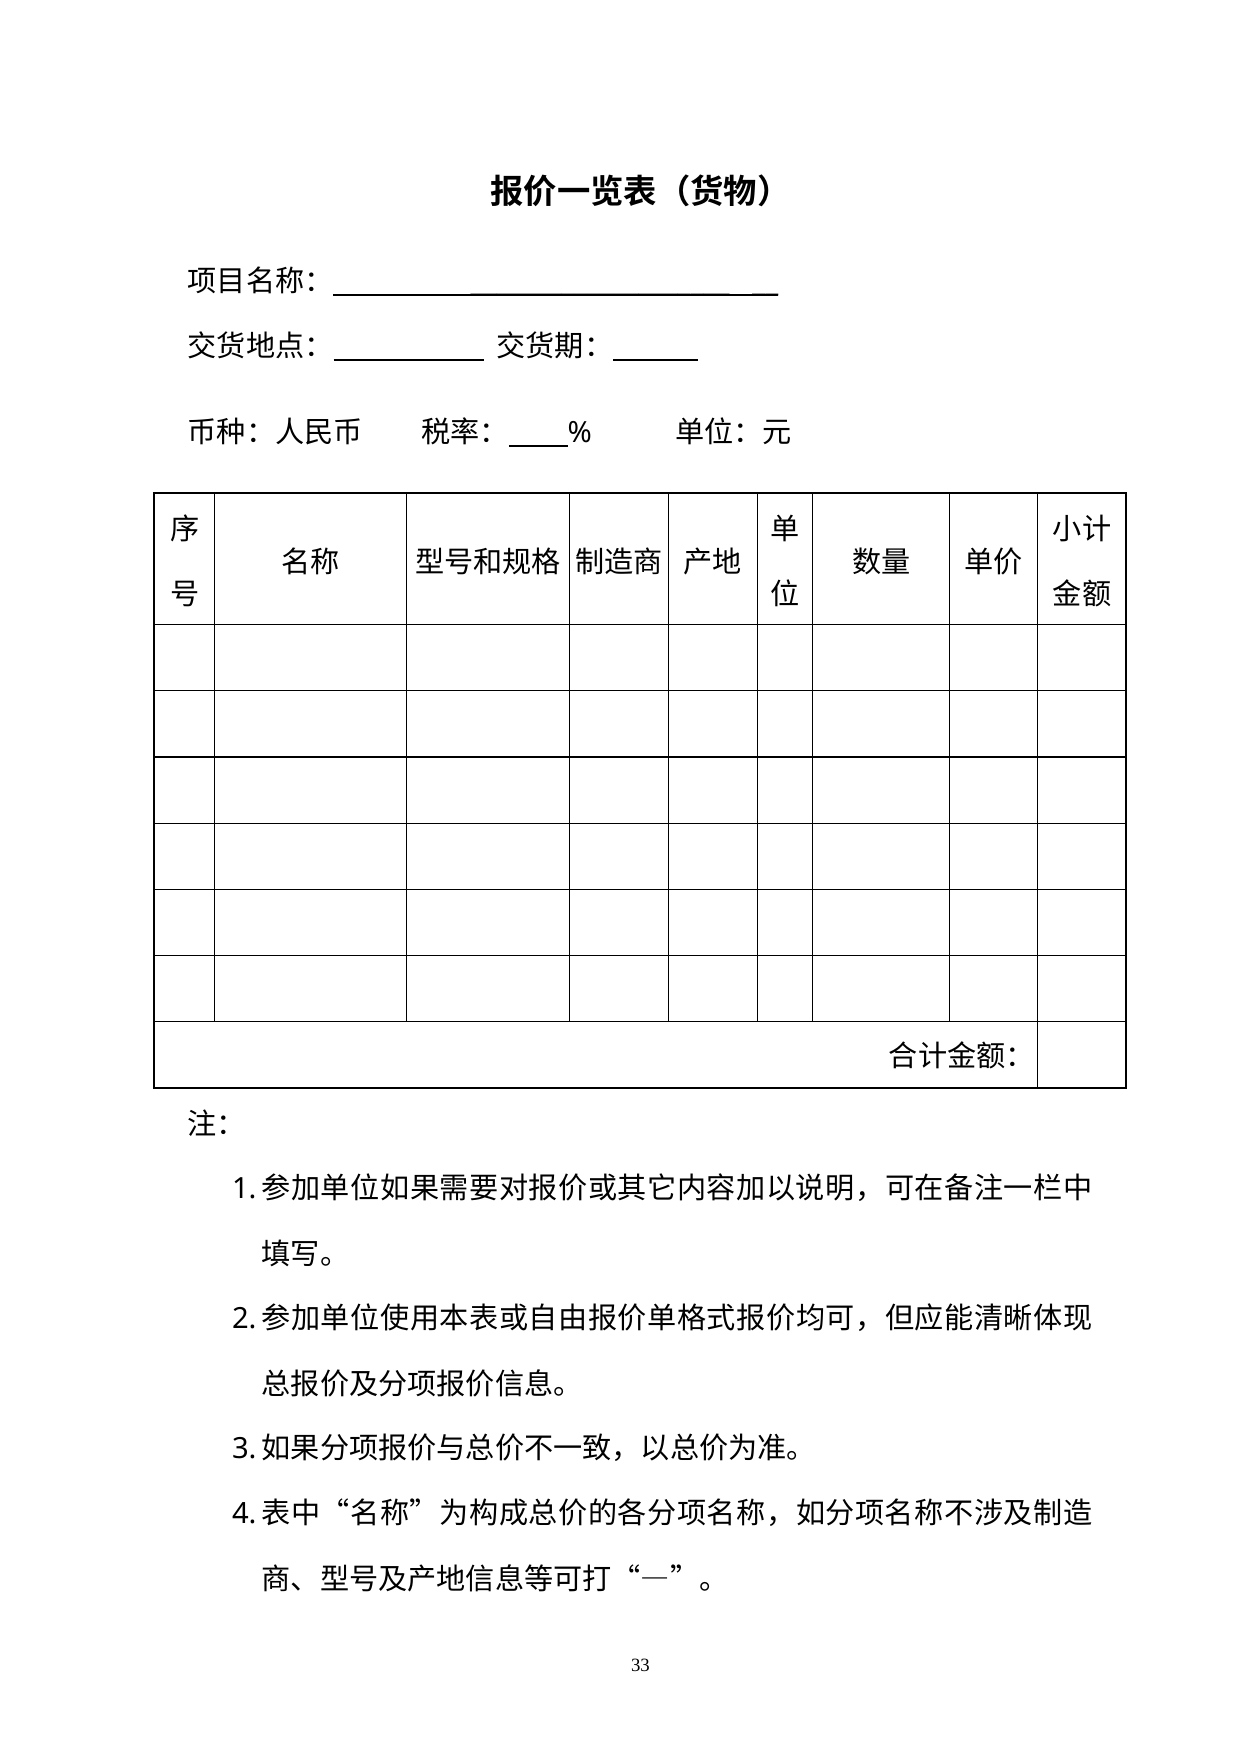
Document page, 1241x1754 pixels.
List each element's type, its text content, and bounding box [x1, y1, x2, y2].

table_header 单位 [758, 494, 812, 624]
table_cell [813, 956, 949, 1021]
table_cell [407, 691, 569, 756]
table_header 序号 [155, 494, 214, 624]
table_cell [155, 758, 214, 822]
table_cell [155, 824, 214, 888]
table_cell [570, 758, 668, 822]
table_cell [758, 890, 812, 954]
table_cell [813, 625, 949, 690]
table_cell [570, 890, 668, 954]
table_cell [570, 824, 668, 888]
table_cell [407, 758, 569, 822]
table_cell [215, 625, 406, 690]
table_cell [1038, 824, 1125, 888]
table_cell [570, 691, 668, 756]
table_cell 合计金额： [155, 1022, 1037, 1087]
table_cell [1038, 758, 1125, 822]
table_cell [813, 758, 949, 822]
table_cell [407, 890, 569, 954]
table_cell [669, 956, 757, 1021]
table_cell [950, 824, 1037, 888]
table_cell [758, 956, 812, 1021]
table_cell [950, 691, 1037, 756]
table_cell [1038, 890, 1125, 954]
table_cell [758, 758, 812, 822]
table_cell [758, 824, 812, 888]
table_cell [155, 691, 214, 756]
table_cell [950, 956, 1037, 1021]
table_cell [155, 625, 214, 690]
table_cell [813, 890, 949, 954]
table_cell [669, 625, 757, 690]
text 报价一览表（货物） [187, 157, 1093, 222]
table_cell [407, 625, 569, 690]
table_header 名称 [215, 494, 406, 624]
table_cell [570, 625, 668, 690]
table_cell [669, 758, 757, 822]
list 表中“名称”为构成总价的各分项名称，如分项名称不涉及制造商、型号及产地信息等可打“—”。 [232, 1479, 1093, 1609]
table_header 制造商 [570, 494, 668, 624]
table_cell [1038, 956, 1125, 1021]
table_cell [950, 625, 1037, 690]
table_cell [155, 956, 214, 1021]
table_header 单价 [950, 494, 1037, 624]
table_cell [1038, 1022, 1125, 1087]
table_cell [155, 890, 214, 954]
table_cell [669, 890, 757, 954]
text 注： [187, 1089, 1093, 1154]
table_cell [1038, 691, 1125, 756]
list 如果分项报价与总价不一致，以总价为准。 [232, 1414, 1093, 1479]
table_cell [407, 956, 569, 1021]
table_cell [215, 956, 406, 1021]
list 参加单位如果需要对报价或其它内容加以说明，可在备注一栏中填写。 [232, 1154, 1093, 1284]
table_cell [758, 625, 812, 690]
table_header 产地 [669, 494, 757, 624]
table_cell [950, 890, 1037, 954]
table_header 小计金额 [1038, 494, 1125, 624]
table_cell [407, 824, 569, 888]
table_header 型号和规格 [407, 494, 569, 624]
table_cell [215, 890, 406, 954]
table_cell [215, 824, 406, 888]
table_cell [1038, 625, 1125, 690]
table_cell [758, 691, 812, 756]
table_cell [813, 824, 949, 888]
table_cell [215, 758, 406, 822]
list 参加单位使用本表或自由报价单格式报价均可，但应能清晰体现总报价及分项报价信息。 [232, 1284, 1093, 1414]
table_header 数量 [813, 494, 949, 624]
text 币种：人民币 税率： % 单位：元 [187, 398, 1093, 463]
table_cell [950, 758, 1037, 822]
table_cell [669, 824, 757, 888]
text 交货地点： 交货期： [187, 312, 1093, 377]
table_cell [669, 691, 757, 756]
table_cell [813, 691, 949, 756]
table_cell [215, 691, 406, 756]
table_cell [570, 956, 668, 1021]
text 项目名称： ____________________ __ [187, 247, 1093, 312]
